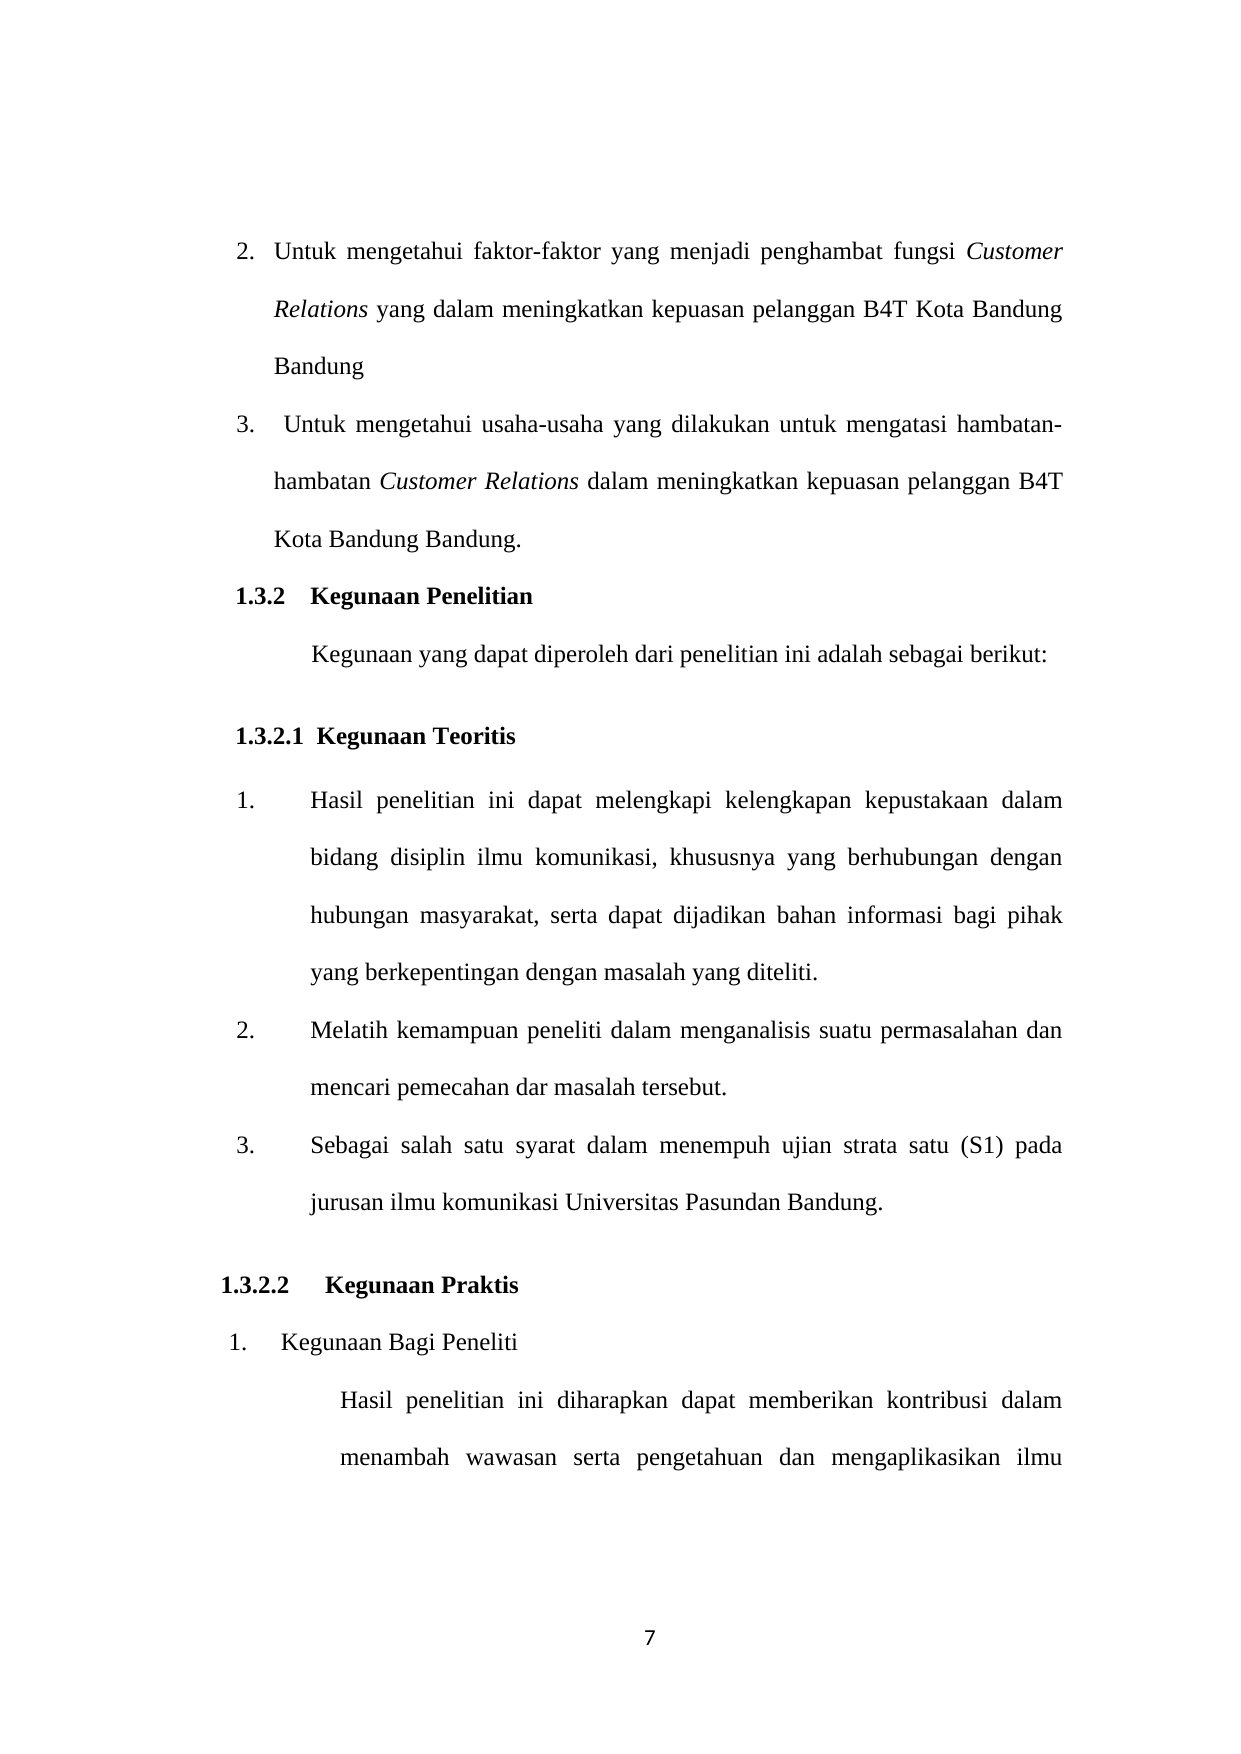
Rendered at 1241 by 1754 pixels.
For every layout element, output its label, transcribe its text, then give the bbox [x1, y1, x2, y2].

list Kegunaan Praktis [220, 1270, 1063, 1299]
list Untuk mengetahui usaha-usaha yang dilakukan untuk mengatasi hambatan-hambatan Customer Relations dalam meningkatkan kepuasan pelanggan B4T Kota Bandung Bandung. [236, 409, 1063, 552]
list Melatih kemampuan peneliti dalam menganalisis suatu permasalahan dan mencari pemecahan dar masalah tersebut. [236, 1015, 1063, 1101]
list Kegunaan Penelitian [235, 581, 1063, 610]
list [340, 1385, 1063, 1471]
list Kegunaan Teoritis [235, 721, 1063, 750]
list Kegunaan Bagi Peneliti [228, 1327, 1063, 1356]
list Hasil penelitian ini dapat melengkapi kelengkapan kepustakaan dalam bidang disiplin ilmu komunikasi, khususnya yang berhubungan dengan hubungan masyarakat, serta dapat dijadikan bahan informasi bagi pihak yang berkepentingan dengan masalah yang diteliti. [236, 785, 1063, 986]
list Untuk mengetahui faktor-faktor yang menjadi penghambat fungsi Customer Relations yang dalam meningkatkan kepuasan pelanggan B4T Kota Bandung Bandung [236, 236, 1063, 380]
list Sebagai salah satu syarat dalam menempuh ujian strata satu (S1) pada jurusan ilmu komunikasi Universitas Pasundan Bandung. [236, 1130, 1063, 1216]
text Kegunaan yang dapat diperoleh dari penelitian ini adalah sebagai berikut: [236, 639, 1063, 667]
